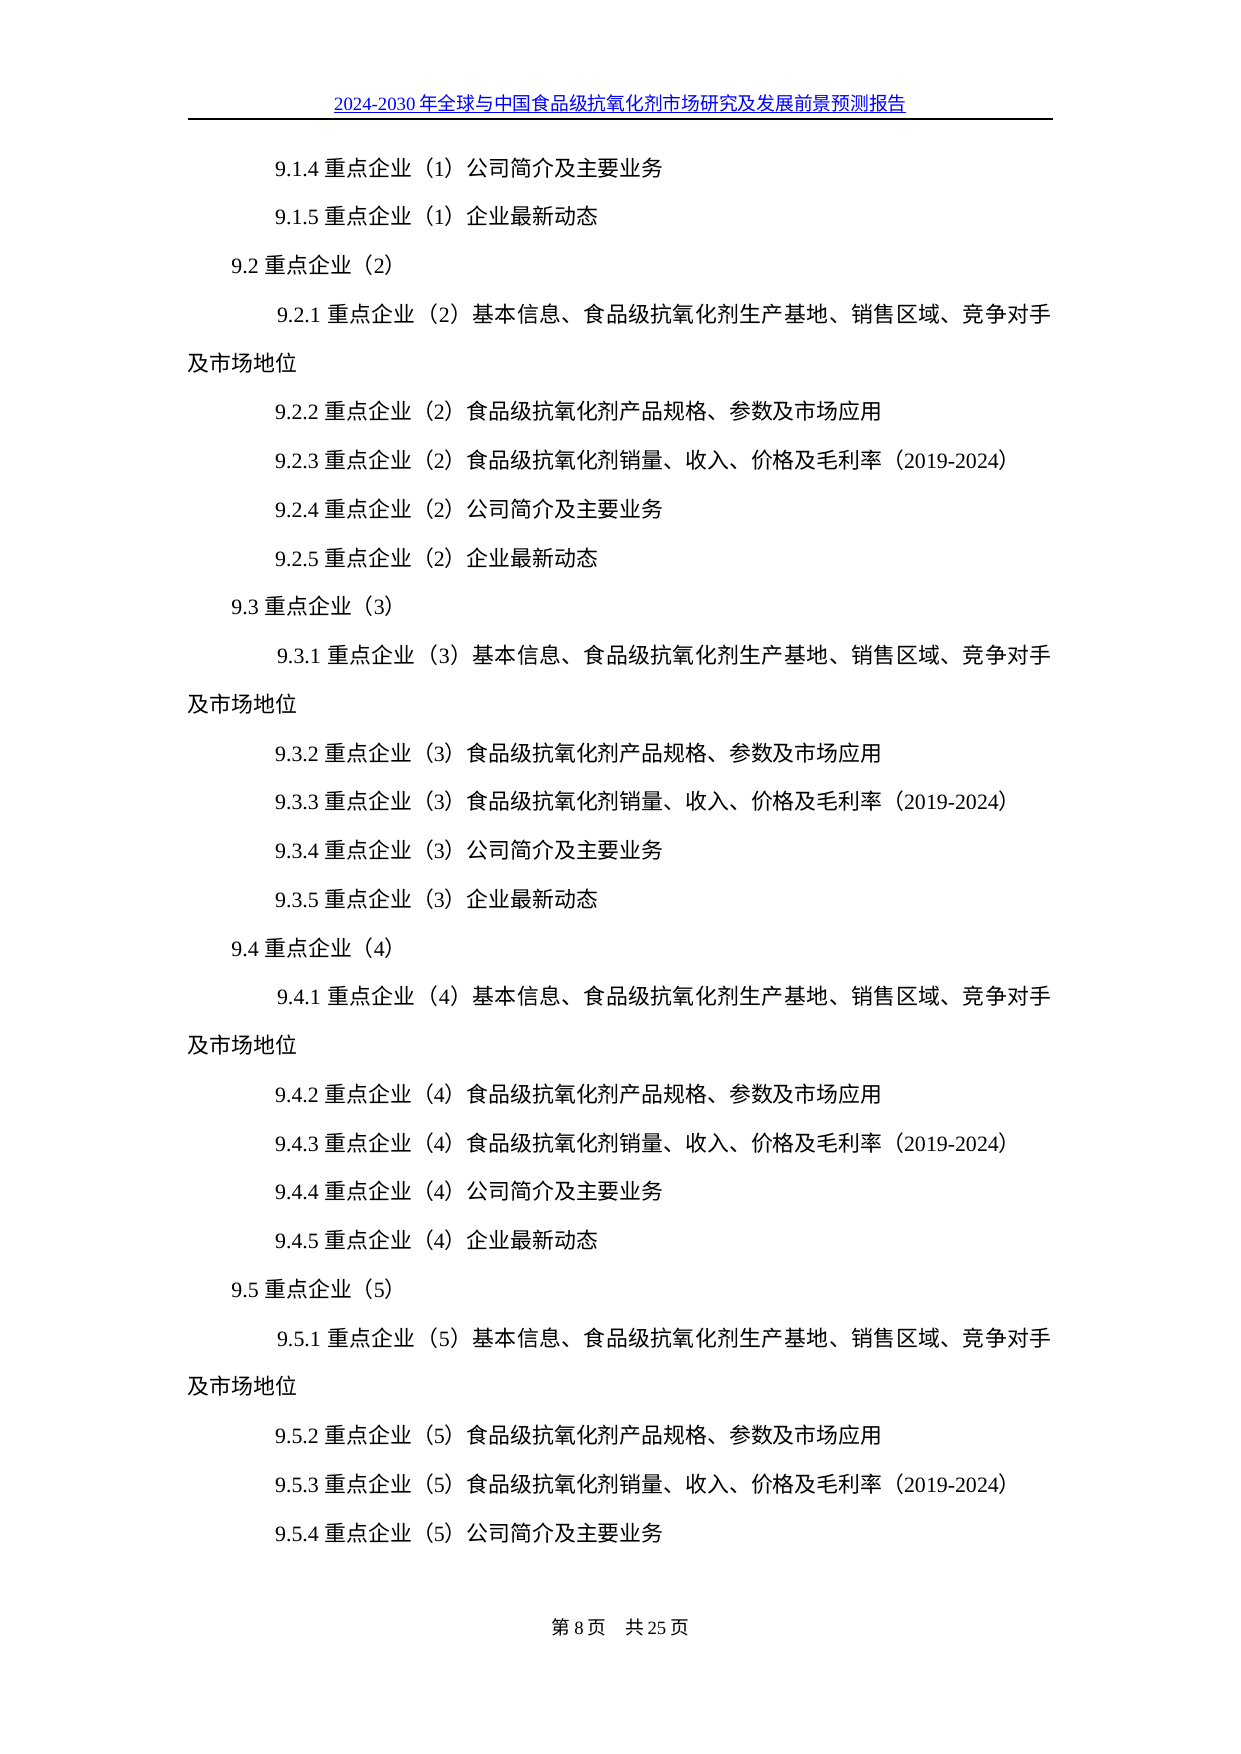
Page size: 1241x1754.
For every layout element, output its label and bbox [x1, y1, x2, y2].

text [187, 150, 1053, 1548]
